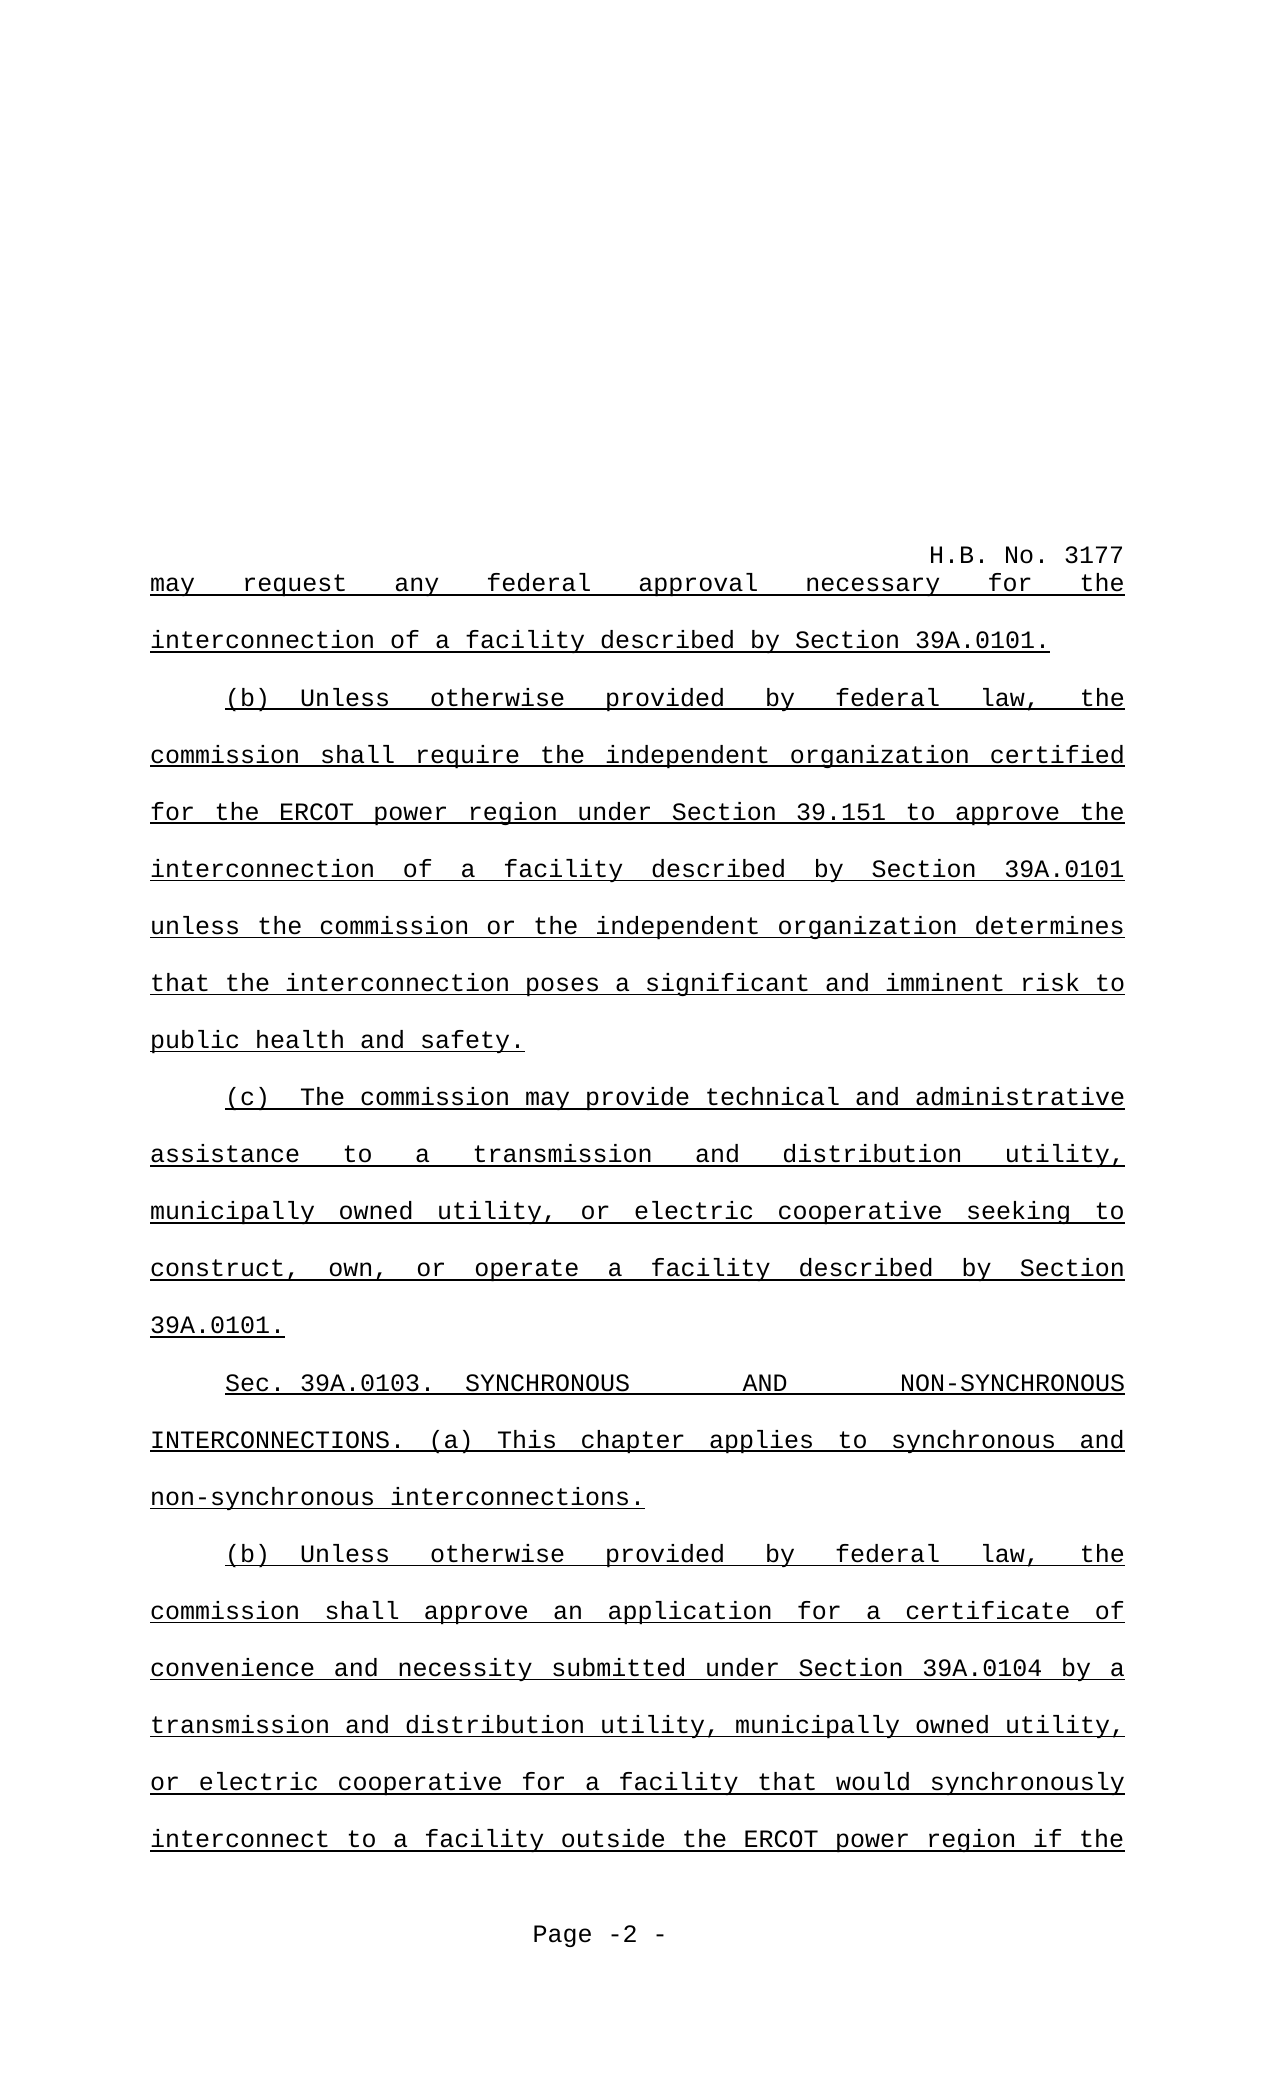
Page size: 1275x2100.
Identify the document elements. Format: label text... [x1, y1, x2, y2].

text (b) Unless otherwise provided by federal law, the commission shall require the independent organization certified for the ERCOT power region under Section 39.151 to approve the interconnection of a facility described by Section 39A.0101 unless the commission or the independent organization determines that the interconnection poses a significant and imminent risk to public health and safety. [150, 685, 1125, 765]
text Sec. 39A.0103. SYNCHRONOUS AND NON-SYNCHRONOUS INTERCONNECTIONS. (a) This chapter applies to synchronous and non-synchronous interconnections. [150, 1452, 1125, 1513]
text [150, 571, 1125, 594]
text (b) Unless otherwise provided by federal law, the commission shall require the independent organization certified for the ERCOT power region under Section 39.151 to approve the interconnection of a facility described by Section 39A.0101 unless the commission or the independent organization determines that the interconnection poses a significant and imminent risk to public health and safety. [150, 767, 1125, 822]
text (c) The commission may provide technical and administrative assistance to a transmission and distribution utility, municipally owned utility, or electric cooperative seeking to construct, own, or operate a facility described by Section 39A.0101. [150, 1224, 1125, 1279]
text (b) Unless otherwise provided by federal law, the commission shall require the independent organization certified for the ERCOT power region under Section 39.151 to approve the interconnection of a facility described by Section 39A.0101 unless the commission or the independent organization determines that the interconnection poses a significant and imminent risk to public health and safety. [150, 824, 1125, 880]
text Sec. 39A.0103. SYNCHRONOUS AND NON-SYNCHRONOUS INTERCONNECTIONS. (a) This chapter applies to synchronous and non-synchronous interconnections. [150, 1370, 1125, 1450]
text (b) Unless otherwise provided by federal law, the commission shall require the independent organization certified for the ERCOT power region under Section 39.151 to approve the interconnection of a facility described by Section 39A.0101 unless the commission or the independent organization determines that the interconnection poses a significant and imminent risk to public health and safety. [150, 938, 1125, 994]
text (c) The commission may provide technical and administrative assistance to a transmission and distribution utility, municipally owned utility, or electric cooperative seeking to construct, own, or operate a facility described by Section 39A.0101. [150, 1167, 1125, 1222]
text (b) Unless otherwise provided by federal law, the commission shall require the independent organization certified for the ERCOT power region under Section 39.151 to approve the interconnection of a facility described by Section 39A.0101 unless the commission or the independent organization determines that the interconnection poses a significant and imminent risk to public health and safety. [150, 881, 1125, 937]
text (c) The commission may provide technical and administrative assistance to a transmission and distribution utility, municipally owned utility, or electric cooperative seeking to construct, own, or operate a facility described by Section 39A.0101. [150, 1084, 1125, 1165]
text (c) The commission may provide technical and administrative assistance to a transmission and distribution utility, municipally owned utility, or electric cooperative seeking to construct, own, or operate a facility described by Section 39A.0101. [150, 1281, 1125, 1341]
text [150, 1795, 1125, 1850]
text (b) Unless otherwise provided by federal law, the commission shall require the independent organization certified for the ERCOT power region under Section 39.151 to approve the interconnection of a facility described by Section 39A.0101 unless the commission or the independent organization determines that the interconnection poses a significant and imminent risk to public health and safety. [150, 995, 1125, 1056]
